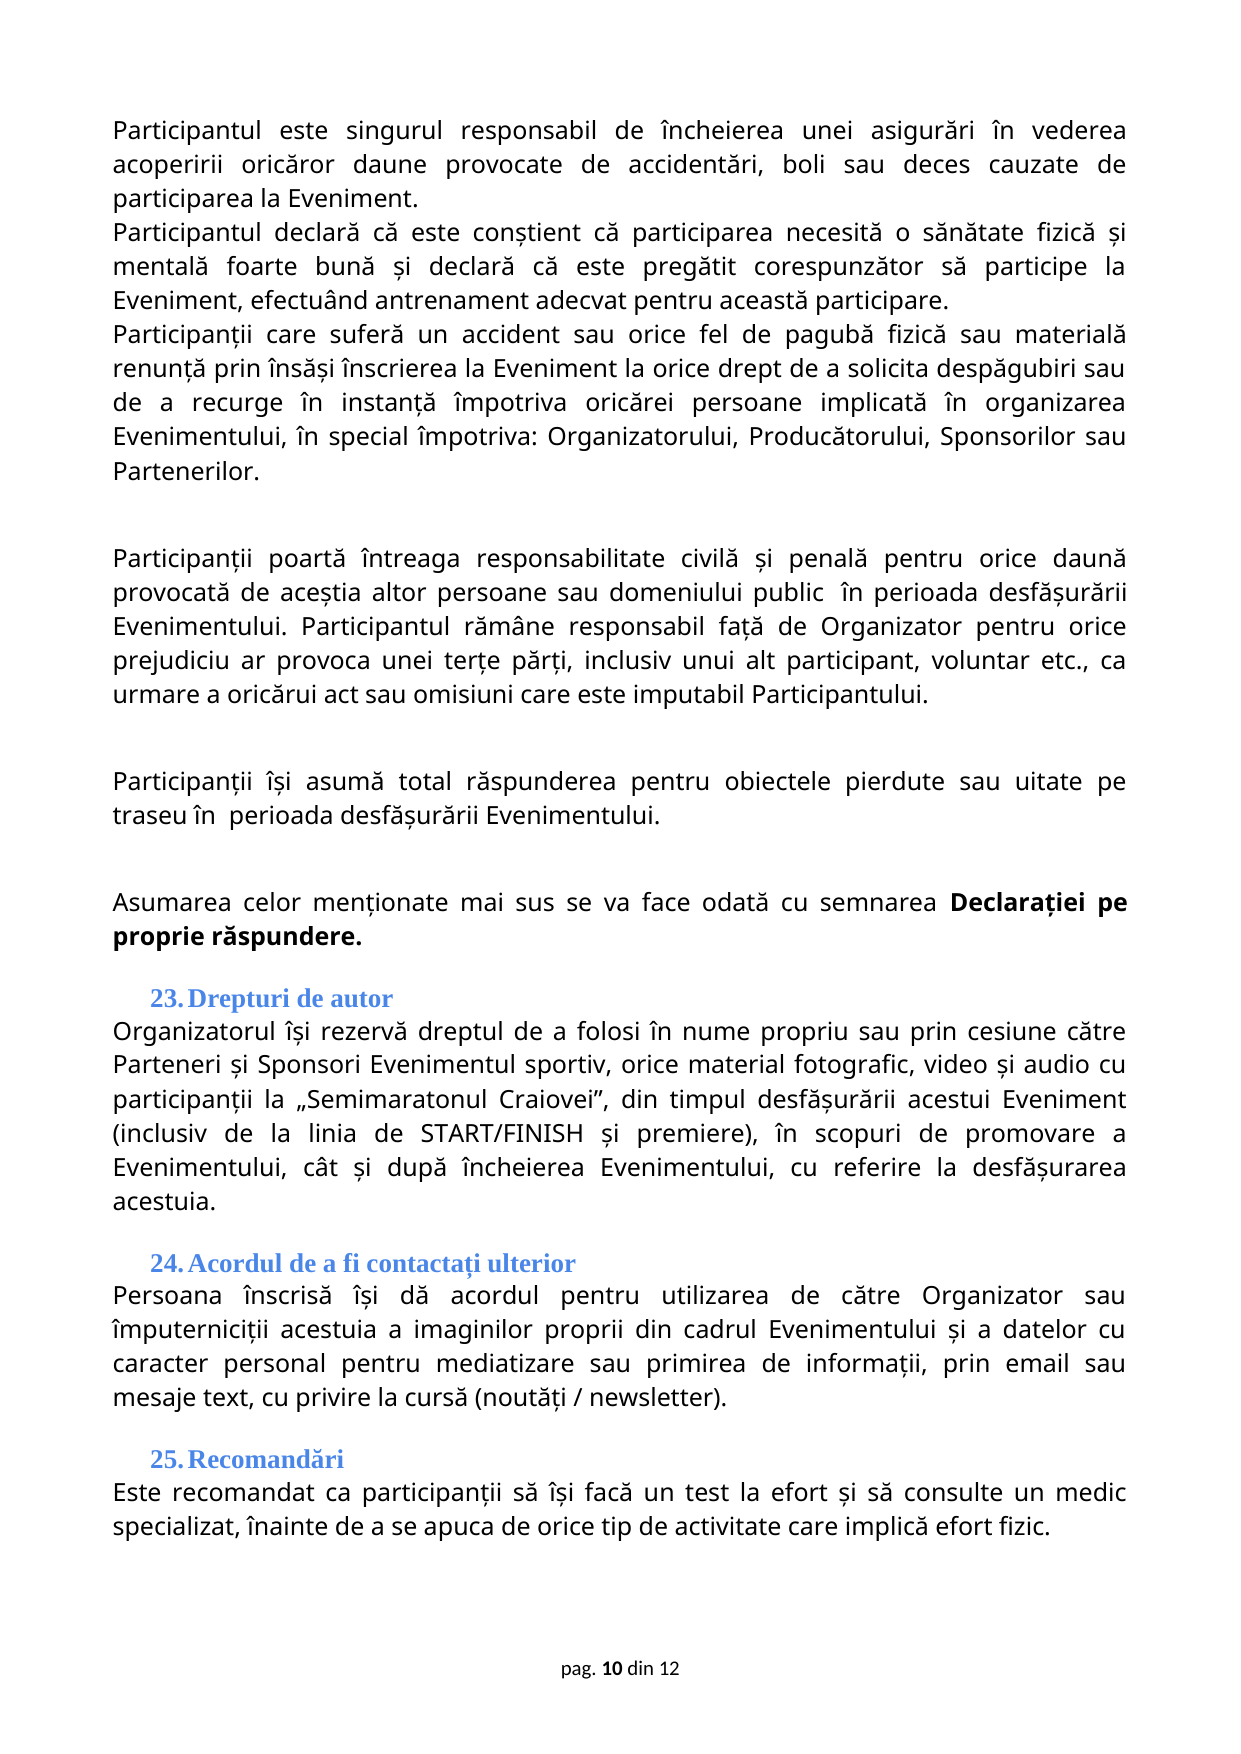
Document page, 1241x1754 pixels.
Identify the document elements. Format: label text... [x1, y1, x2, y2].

subtitle Drepturi de autor [150, 982, 1128, 1013]
text Persoana înscrisă își dă acordul pentru utilizarea de către Organizator sau împuterniciții acestuia a imaginilor proprii din cadrul Evenimentului și a datelor cu caracter personal pentru mediatizare sau primirea de informații, prin email sau mesaje text, cu privire la cursă (noutăți / newsletter). [112, 1278, 1128, 1414]
text Participanții își asumă total răspunderea pentru obiectele pierdute sau uitate pe traseu în perioada desfășurării Evenimentului. [112, 763, 1128, 832]
text Participanții care suferă un accident sau orice fel de pagubă fizică sau materială renunță prin însăși înscrierea la Eveniment la orice drept de a solicita despăgubiri sau de a recurge în instanță împotriva oricărei persoane implicată în organizarea Evenimentului, în special împotriva: Organizatorului, Producătorului, Sponsorilor sau Partenerilor. [112, 317, 1128, 487]
subtitle Acordul de a fi contactați ulterior [150, 1247, 1128, 1278]
text Este recomandat ca participanții să își facă un test la efort și să consulte un medic specializat, înainte de a se apuca de orice tip de activitate care implică efort fizic. [112, 1474, 1128, 1542]
text Participanții poartă întreaga responsabilitate civilă și penală pentru orice daună provocată de aceștia altor persoane sau domeniului public în perioada desfășurării Evenimentului. Participantul rămâne responsabil față de Organizator pentru orice prejudiciu ar provoca unei terțe părți, inclusiv unui alt participant, voluntar etc., ca urmare a oricărui act sau omisiuni care este imputabil Participantului. [112, 540, 1128, 711]
subtitle Recomandări [150, 1443, 1128, 1474]
text Participantul declară că este conștient că participarea necesită o sănătate fizică și mentală foarte bună și declară că este pregătit corespunzător să participe la Eveniment, efectuând antrenament adecvat pentru această participare. [112, 215, 1128, 317]
text Participantul este singurul responsabil de încheierea unei asigurări în vederea acoperirii oricăror daune provocate de accidentări, boli sau deces cauzate de participarea la Eveniment. [112, 112, 1128, 215]
text Asumarea celor menționate mai sus se va face odată cu semnarea Declarației pe proprie răspundere. [112, 885, 1128, 953]
text Organizatorul își rezervă dreptul de a folosi în nume propriu sau prin cesiune către Parteneri și Sponsori Evenimentul sportiv, orice material fotografic, video și audio cu participanții la „Semimaratonul Craiovei”, din timpul desfășurării acestui Eveniment (inclusiv de la linia de START/FINISH și premiere), în scopuri de promovare a Evenimentului, cât și după încheierea Evenimentului, cu referire la desfășurarea acestuia. [112, 1013, 1128, 1217]
